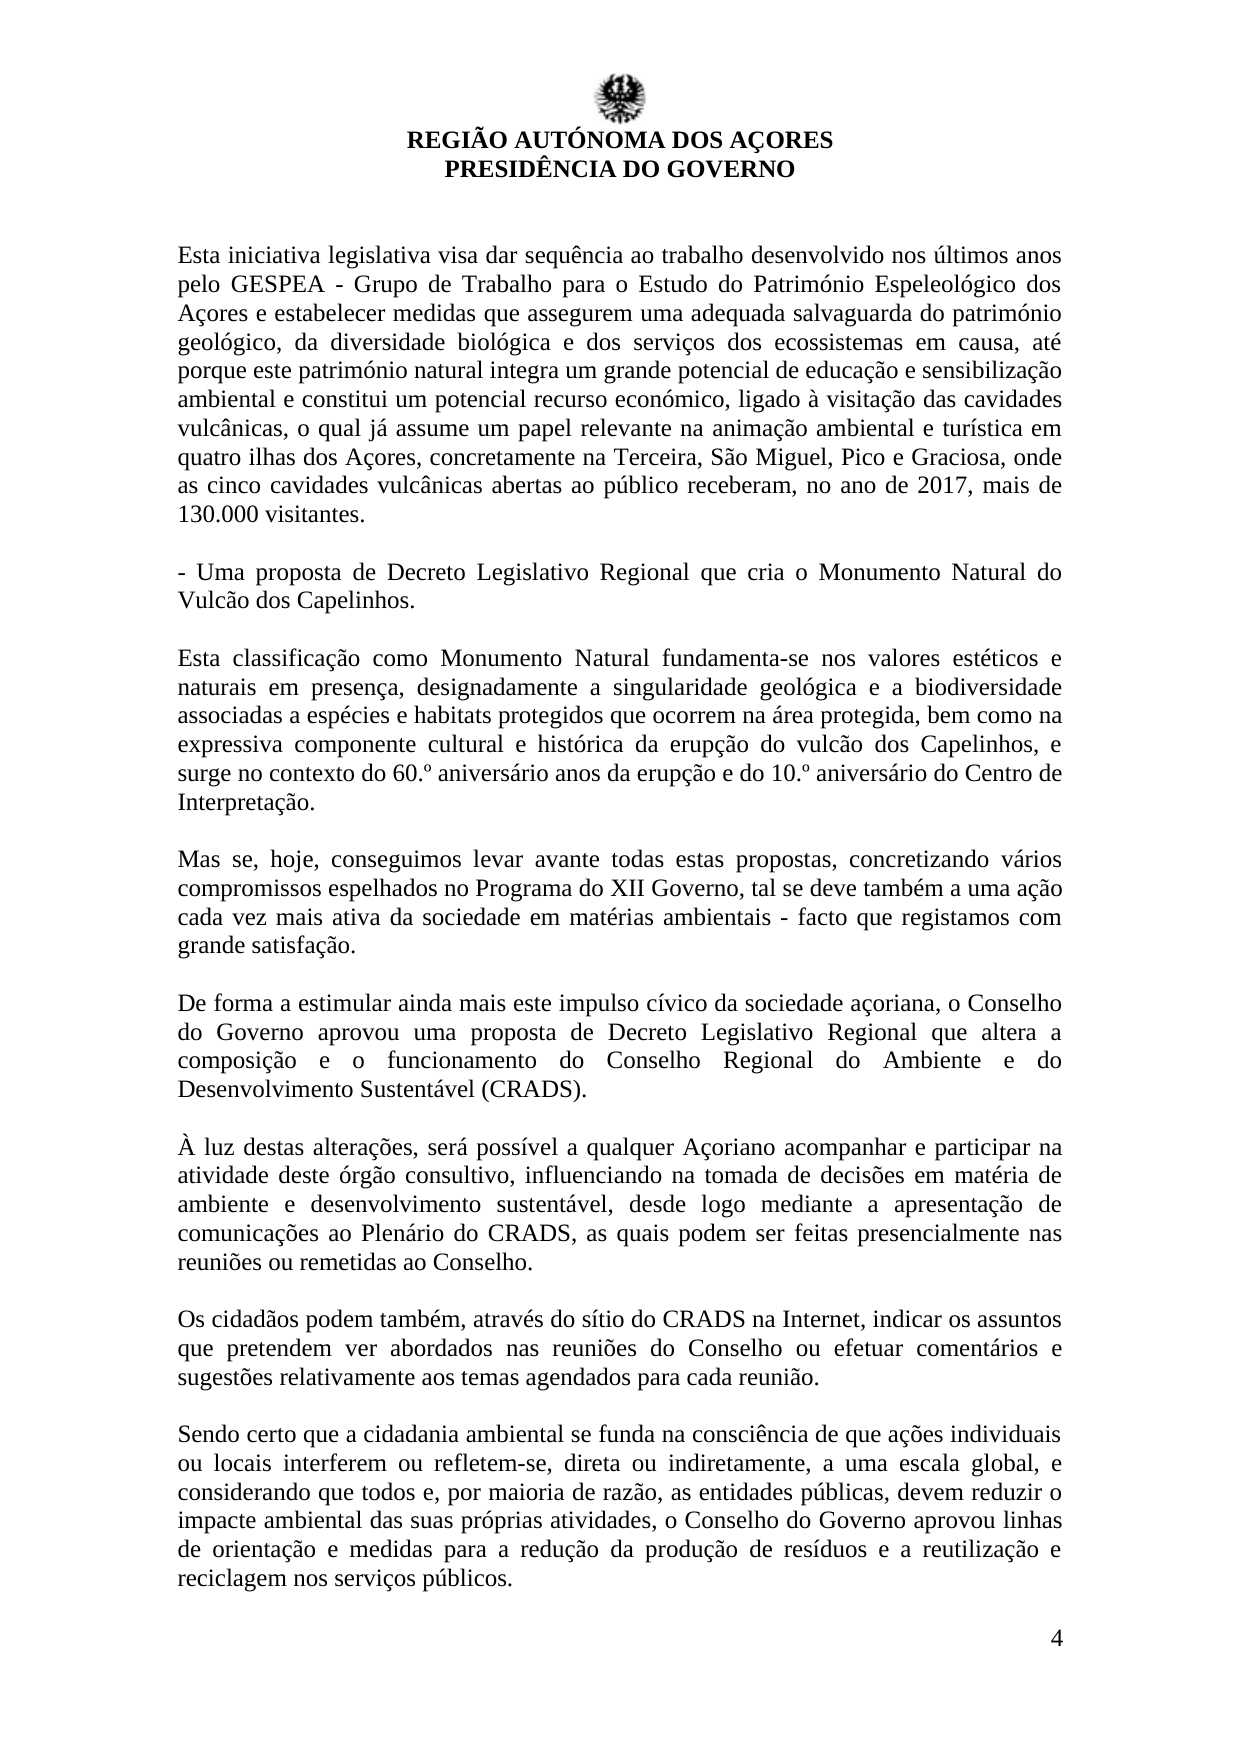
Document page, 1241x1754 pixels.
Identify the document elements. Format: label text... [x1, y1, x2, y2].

text Esta classificação como Monumento Natural fundamenta-se nos valores estéticos e naturais em presença, designadamente a singularidade geológica e a biodiversidade associadas a espécies e habitats protegidos que ocorrem na área protegida, bem como na expressiva componente cultural e histórica da erupção do vulcão dos Capelinhos, e surge no contexto do 60.º aniversário anos da erupção e do 10.º aniversário do Centro de Interpretação. [177, 643, 1063, 815]
picture [592, 73, 649, 126]
text De forma a estimular ainda mais este impulso cívico da sociedade açoriana, o Conselho do Governo aprovou uma proposta de Decreto Legislativo Regional que altera a composição e o funcionamento do Conselho Regional do Ambiente e do Desenvolvimento Sustentável (CRADS). [177, 988, 1063, 1103]
text Mas se, hoje, conseguimos levar avante todas estas propostas, concretizando vários compromissos espelhados no Programa do XII Governo, tal se deve também a uma ação cada vez mais ativa da sociedade em matérias ambientais - facto que registamos com grande satisfação. [177, 844, 1063, 959]
text À luz destas alterações, será possível a qualquer Açoriano acompanhar e participar na atividade deste órgão consultivo, influenciando na tomada de decisões em matéria de ambiente e desenvolvimento sustentável, desde logo mediante a apresentação de comunicações ao Plenário do CRADS, as quais podem ser feitas presencialmente nas reuniões ou remetidas ao Conselho. [177, 1132, 1063, 1275]
text Sendo certo que a cidadania ambiental se funda na consciência de que ações individuais ou locais interferem ou refletem-se, direta ou indiretamente, a uma escala global, e considerando que todos e, por maioria de razão, as entidades públicas, devem reduzir o impacte ambiental das suas próprias atividades, o Conselho do Governo aprovou linhas de orientação e medidas para a redução da produção de resíduos e a reutilização e reciclagem nos serviços públicos. [177, 1419, 1063, 1592]
text Esta iniciativa legislativa visa dar sequência ao trabalho desenvolvido nos últimos anos pelo GESPEA - Grupo de Trabalho para o Estudo do Património Espeleológico dos Açores e estabelecer medidas que assegurem uma adequada salvaguarda do património geológico, da diversidade biológica e dos serviços dos ecossistemas em causa, até porque este património natural integra um grande potencial de educação e sensibilização ambiental e constitui um potencial recurso económico, ligado à visitação das cavidades vulcânicas, o qual já assume um papel relevante na animação ambiental e turística em quatro ilhas dos Açores, concretamente na Terceira, São Miguel, Pico e Graciosa, onde as cinco cavidades vulcânicas abertas ao público receberam, no ano de 2017, mais de 130.000 visitantes. [177, 240, 1063, 528]
text - Uma proposta de Decreto Legislativo Regional que cria o Monumento Natural do Vulcão dos Capelinhos. [177, 557, 1063, 614]
text Os cidadãos podem também, através do sítio do CRADS na Internet, indicar os assuntos que pretendem ver abordados nas reuniões do Conselho ou efetuar comentários e sugestões relativamente aos temas agendados para cada reunião. [177, 1304, 1063, 1390]
